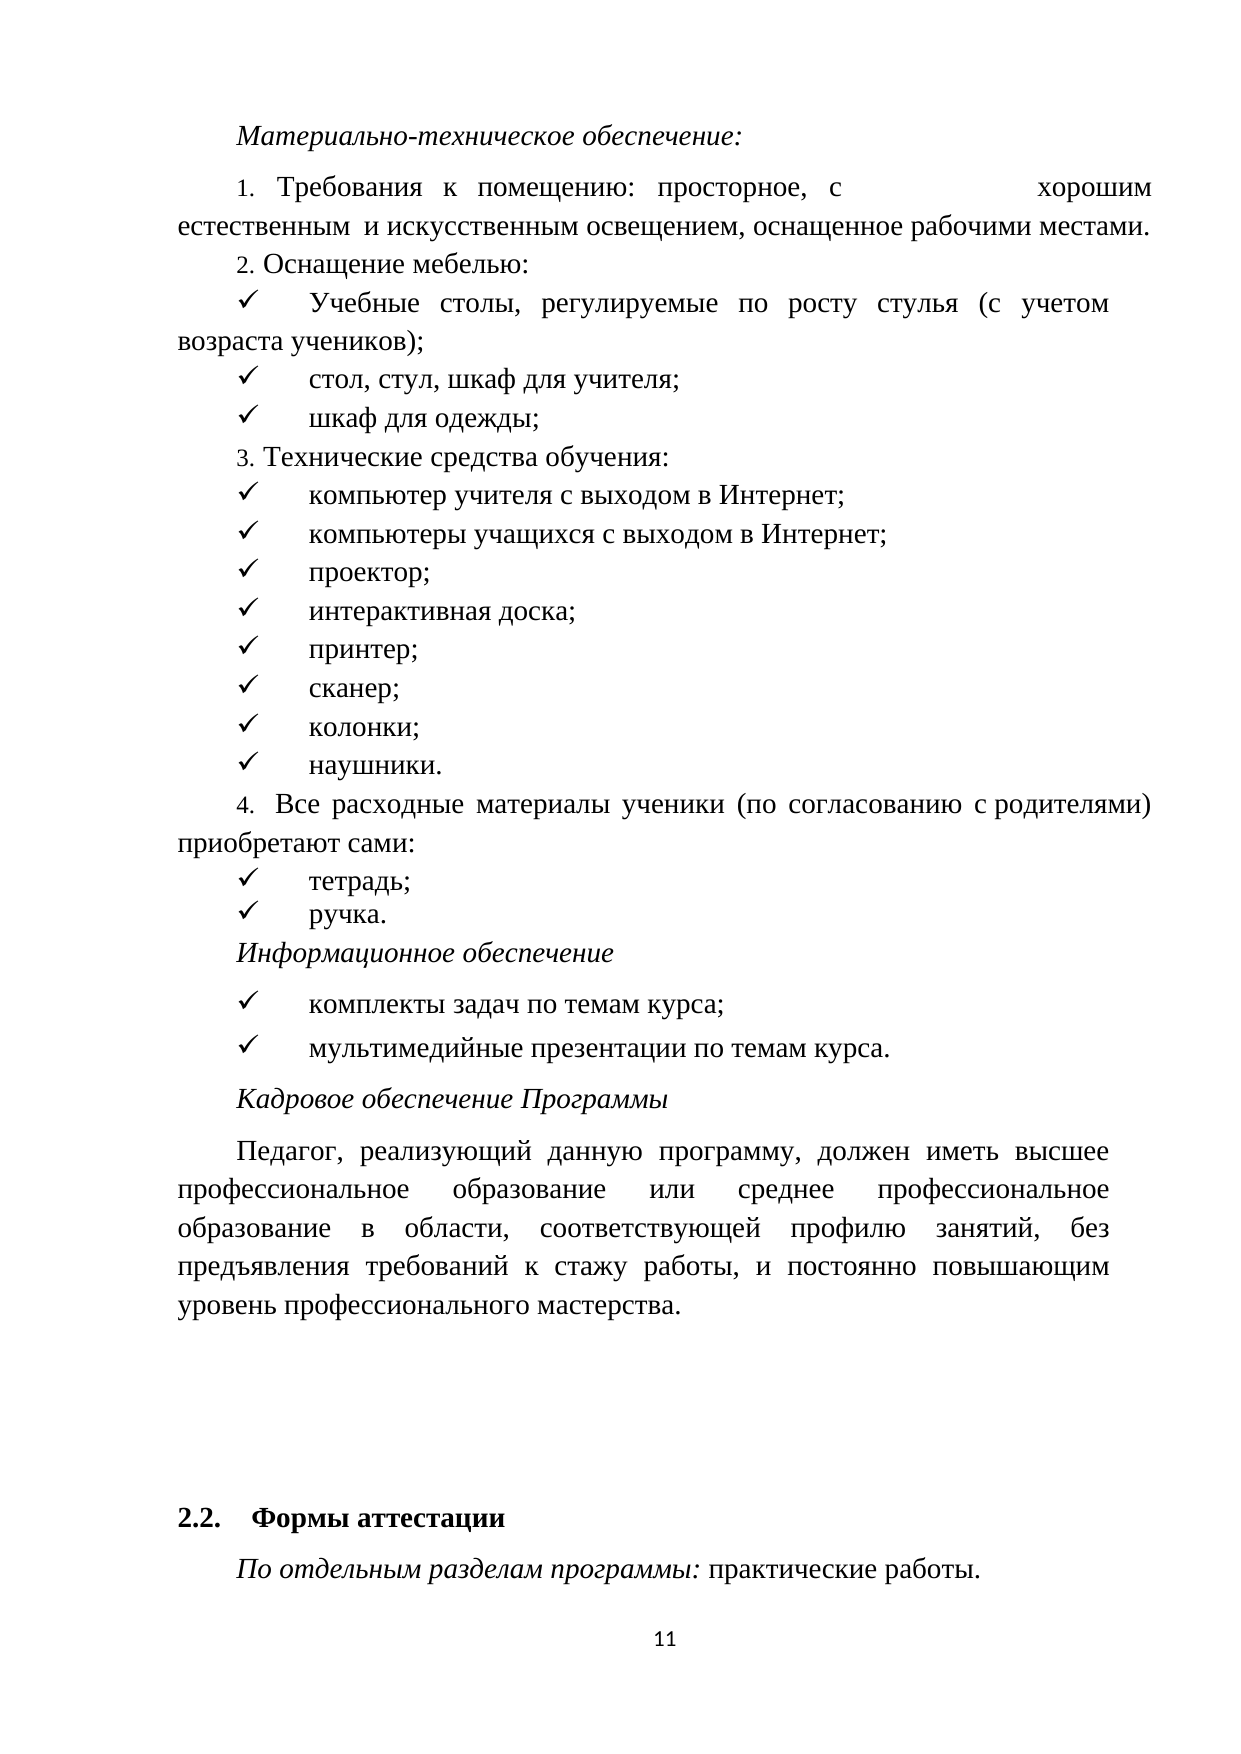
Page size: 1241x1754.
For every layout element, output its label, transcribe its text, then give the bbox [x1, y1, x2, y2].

text По отдельным разделам программы: практические работы. [177, 1551, 1152, 1585]
text Информационное обеспечение [177, 935, 1107, 969]
list Технические средства обучения: [177, 439, 1152, 472]
list проектор; [177, 554, 1152, 588]
list стол, стул, шкаф для учителя; [177, 362, 1152, 395]
list принтер; [177, 632, 1152, 665]
list интерактивная доска; [177, 593, 1152, 627]
list сканер; [177, 670, 1152, 704]
text Материально-техническое обеспечение: [177, 118, 1152, 152]
list комплекты задач по темам курса; [177, 986, 1107, 1020]
list шкаф для одежды; [177, 400, 1152, 434]
text Педагог, реализующий данную программу, должен иметь высшее профессиональное образование или среднее профессиональное образование в области, соответствующей профилю занятий, без предъявления требований к стажу работы, и постоянно повышающим уровень профессионального мастерства. [177, 1133, 1110, 1320]
text Кадровое обеспечение Программы [177, 1082, 1152, 1115]
list Все расходные материалы ученики (по согласованию с родителями) приобретают сами: [177, 786, 1152, 858]
list Формы аттестации [177, 1501, 1152, 1534]
list компьютер учителя с выходом в Интернет; [177, 477, 1152, 511]
list мультимедийные презентации по темам курса. [177, 1030, 1152, 1064]
list Оснащение мебелью: [177, 246, 1152, 280]
list тетрадь; [177, 863, 1107, 897]
list Требования к помещению: просторное, с хорошим естественным и искусственным освещением, оснащенное рабочими местами. [177, 169, 1152, 241]
list ручка. [177, 897, 1107, 930]
list колонки; [177, 709, 1152, 742]
list наушники. [177, 747, 1152, 781]
list компьютеры учащихся с выходом в Интернет; [177, 516, 1152, 549]
list Учебные столы, регулируемые по росту стулья (с учетом возраста учеников); [177, 285, 1109, 357]
